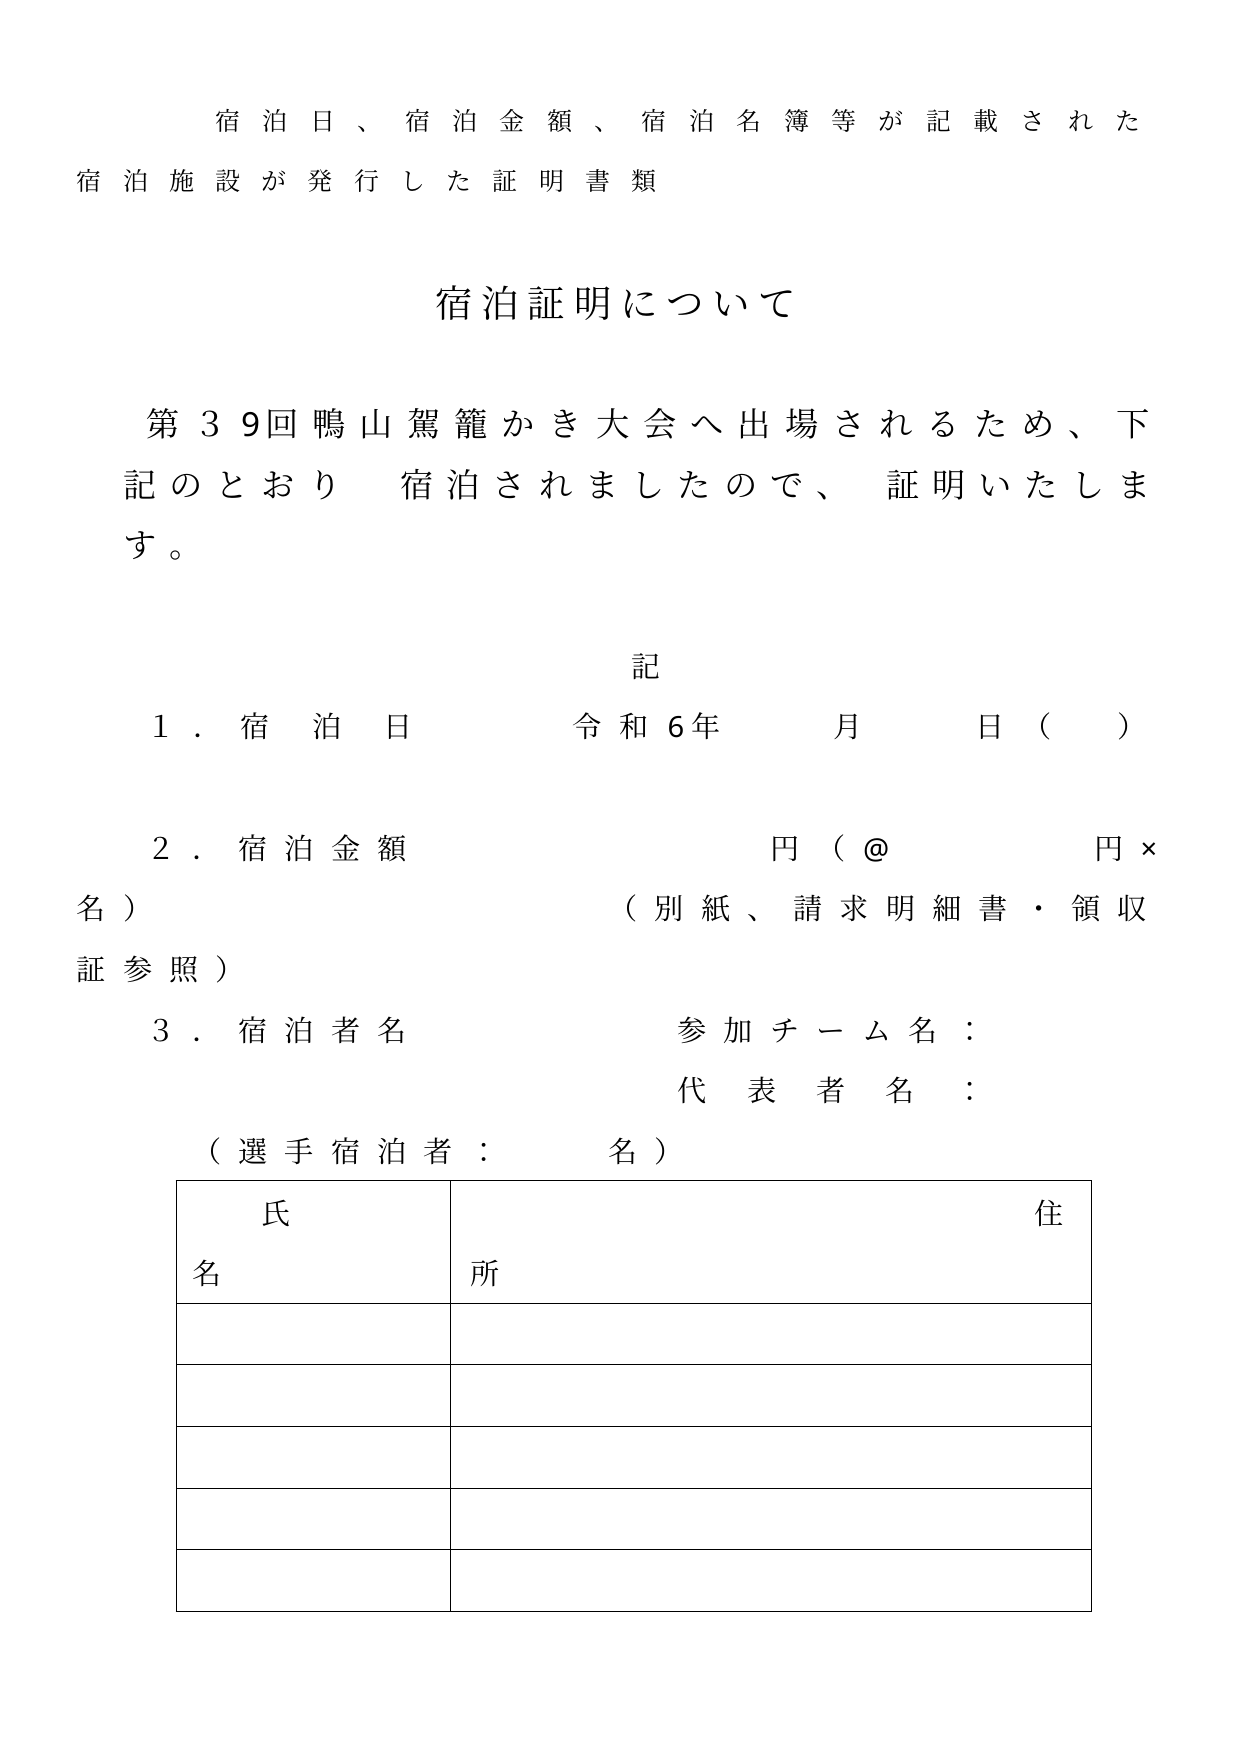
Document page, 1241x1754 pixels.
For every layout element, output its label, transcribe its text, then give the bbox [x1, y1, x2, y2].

text ３．宿泊者名 参加チーム名： [77, 998, 1163, 1059]
text １．宿 泊 日 令和6年 月 日（ ） [77, 695, 1163, 816]
table_cell [177, 1427, 450, 1487]
text （選手宿泊者： 名） [77, 1119, 1163, 1180]
text 記 [107, 634, 1163, 695]
table_cell [451, 1489, 1091, 1549]
table_cell [451, 1304, 1091, 1364]
text 宿泊証明について [77, 271, 1163, 331]
table_header 氏 名 [177, 1181, 450, 1302]
table_cell [177, 1365, 450, 1426]
table_cell [177, 1489, 450, 1549]
table_cell [177, 1550, 450, 1611]
table_cell [177, 1304, 450, 1364]
table_cell [451, 1427, 1091, 1487]
text ２．宿泊金額 円（@ 円× 名） （別紙、請求明細書・領収証参照） [77, 816, 1163, 998]
text 宿泊日、宿泊金額、宿泊名簿等が記載された、宿泊施設が発行した証明書類 [77, 89, 1163, 210]
text 代 表 者 名 ： [77, 1059, 1163, 1119]
table_header 住 所 [451, 1181, 1091, 1302]
table_cell [451, 1365, 1091, 1426]
table_cell [451, 1550, 1091, 1611]
text 第３9回鴨山駕籠かき大会へ出場されるため、下記のとおり 宿泊されましたので、 証明いたします。 [107, 392, 1163, 574]
